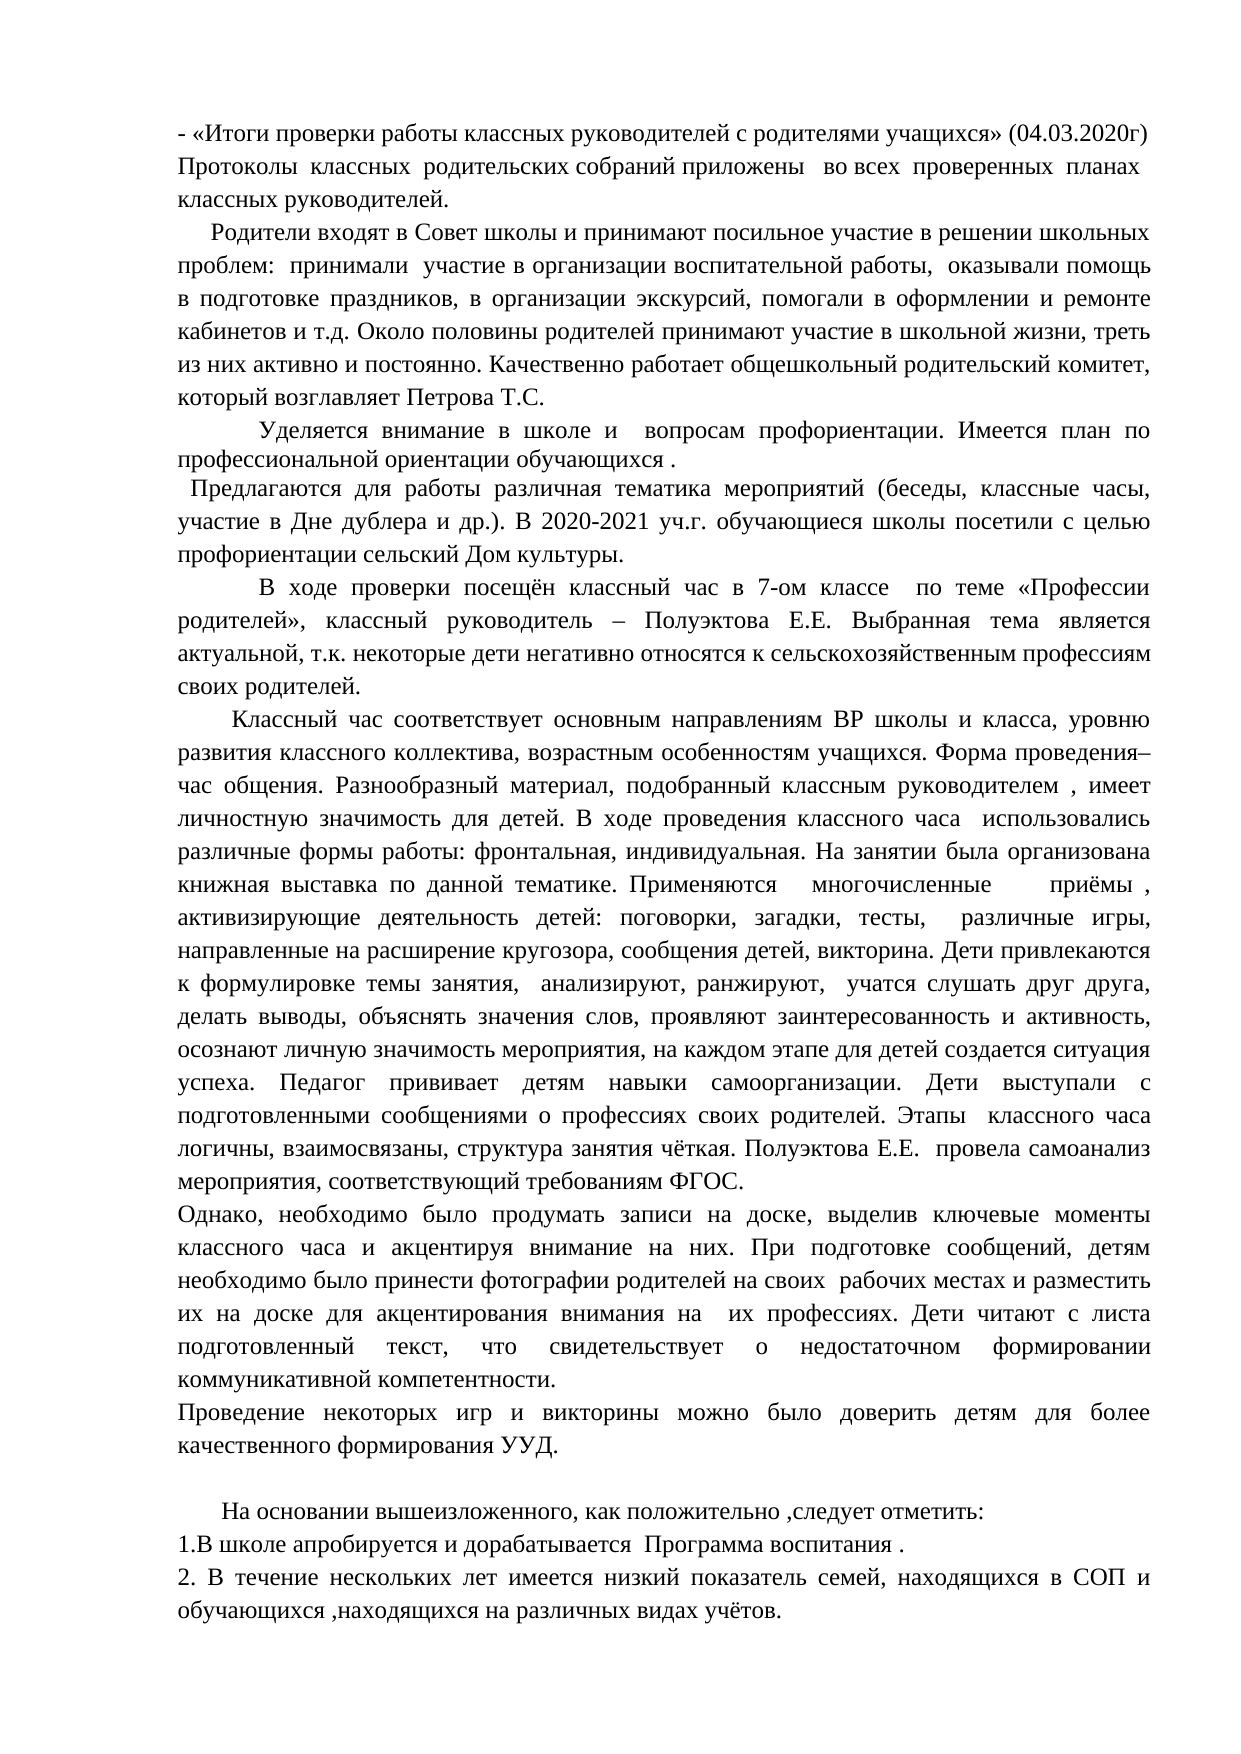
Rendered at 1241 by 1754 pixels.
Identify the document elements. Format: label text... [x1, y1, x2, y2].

text Проведение некоторых игр и викторины можно было доверить детям для более качественного формирования УУД. [177, 1397, 1152, 1459]
text - «Итоги проверки работы классных руководителей с родителями учащихся» (04.03.2020г) [177, 118, 1152, 147]
text 2. В течение нескольких лет имеется низкий показатель семей, находящихся в СОП и обучающихся ,находящихся на различных видах учётов. [177, 1562, 1152, 1624]
text Предлагаются для работы различная тематика мероприятий (беседы, классные часы, участие в Дне дублера и др.). В 2020-2021 уч.г. обучающиеся школы посетили с целью профориентации сельский Дом культуры. [177, 473, 1152, 568]
text Уделяется внимание в школе и вопросам профориентации. Имеется план по профессиональной ориентации обучающихся . [177, 415, 1152, 473]
text Классный час соответствует основным направлениям ВР школы и класса, уровню развития классного коллектива, возрастным особенностям учащихся. Форма проведения– час общения. Разнообразный материал, подобранный классным руководителем , имеет личностную значимость для детей. В ходе проведения классного часа использовались различные формы работы: фронтальная, индивидуальная. На занятии была организована книжная выставка по данной тематике. Применяются многочисленные приёмы , активизирующие деятельность детей: поговорки, загадки, тесты, различные игры, направленные на расширение кругозора, сообщения детей, викторина. Дети привлекаются к формулировке темы занятия, анализируют, ранжируют, учатся слушать друг друга, делать выводы, объяснять значения слов, проявляют заинтересованность и активность, осознают личную значимость мероприятия, на каждом этапе для детей создается ситуация успеха. Педагог прививает детям навыки самоорганизации. Дети выступали с подготовленными сообщениями о профессиях своих родителей. Этапы классного часа логичны, взаимосвязаны, структура занятия чёткая. Полуэктова Е.Е. провела самоанализ мероприятия, соответствующий требованиям ФГОС. [177, 704, 1152, 1195]
text Однако, необходимо было продумать записи на доске, выделив ключевые моменты классного часа и акцентируя внимание на них. При подготовке сообщений, детям необходимо было принести фотографии родителей на своих рабочих местах и разместить их на доске для акцентирования внимания на их профессиях. Дети читают с листа подготовленный текст, что свидетельствует о недостаточном формировании коммуникативной компетентности. [177, 1199, 1152, 1393]
text В ходе проверки посещён классный час в 7-ом классе по теме «Профессии родителей», классный руководитель – Полуэктова Е.Е. Выбранная тема является актуальной, т.к. некоторые дети негативно относятся к сельскохозяйственным профессиям своих родителей. [177, 572, 1152, 700]
text 1.В школе апробируется и дорабатывается Программа воспитания . [177, 1529, 1152, 1558]
text Родители входят в Совет школы и принимают посильное участие в решении школьных проблем: принимали участие в организации воспитательной работы, оказывали помощь в подготовке праздников, в организации экскурсий, помогали в оформлении и ремонте кабинетов и т.д. Около половины родителей принимают участие в школьной жизни, треть из них активно и постоянно. Качественно работает общешкольный родительский комитет, который возглавляет Петрова Т.С. [177, 217, 1152, 411]
text Протоколы классных родительских собраний приложены во всех проверенных планах классных руководителей. [177, 151, 1152, 213]
text На основании вышеизложенного, как положительно ,следует отметить: [177, 1496, 1152, 1525]
